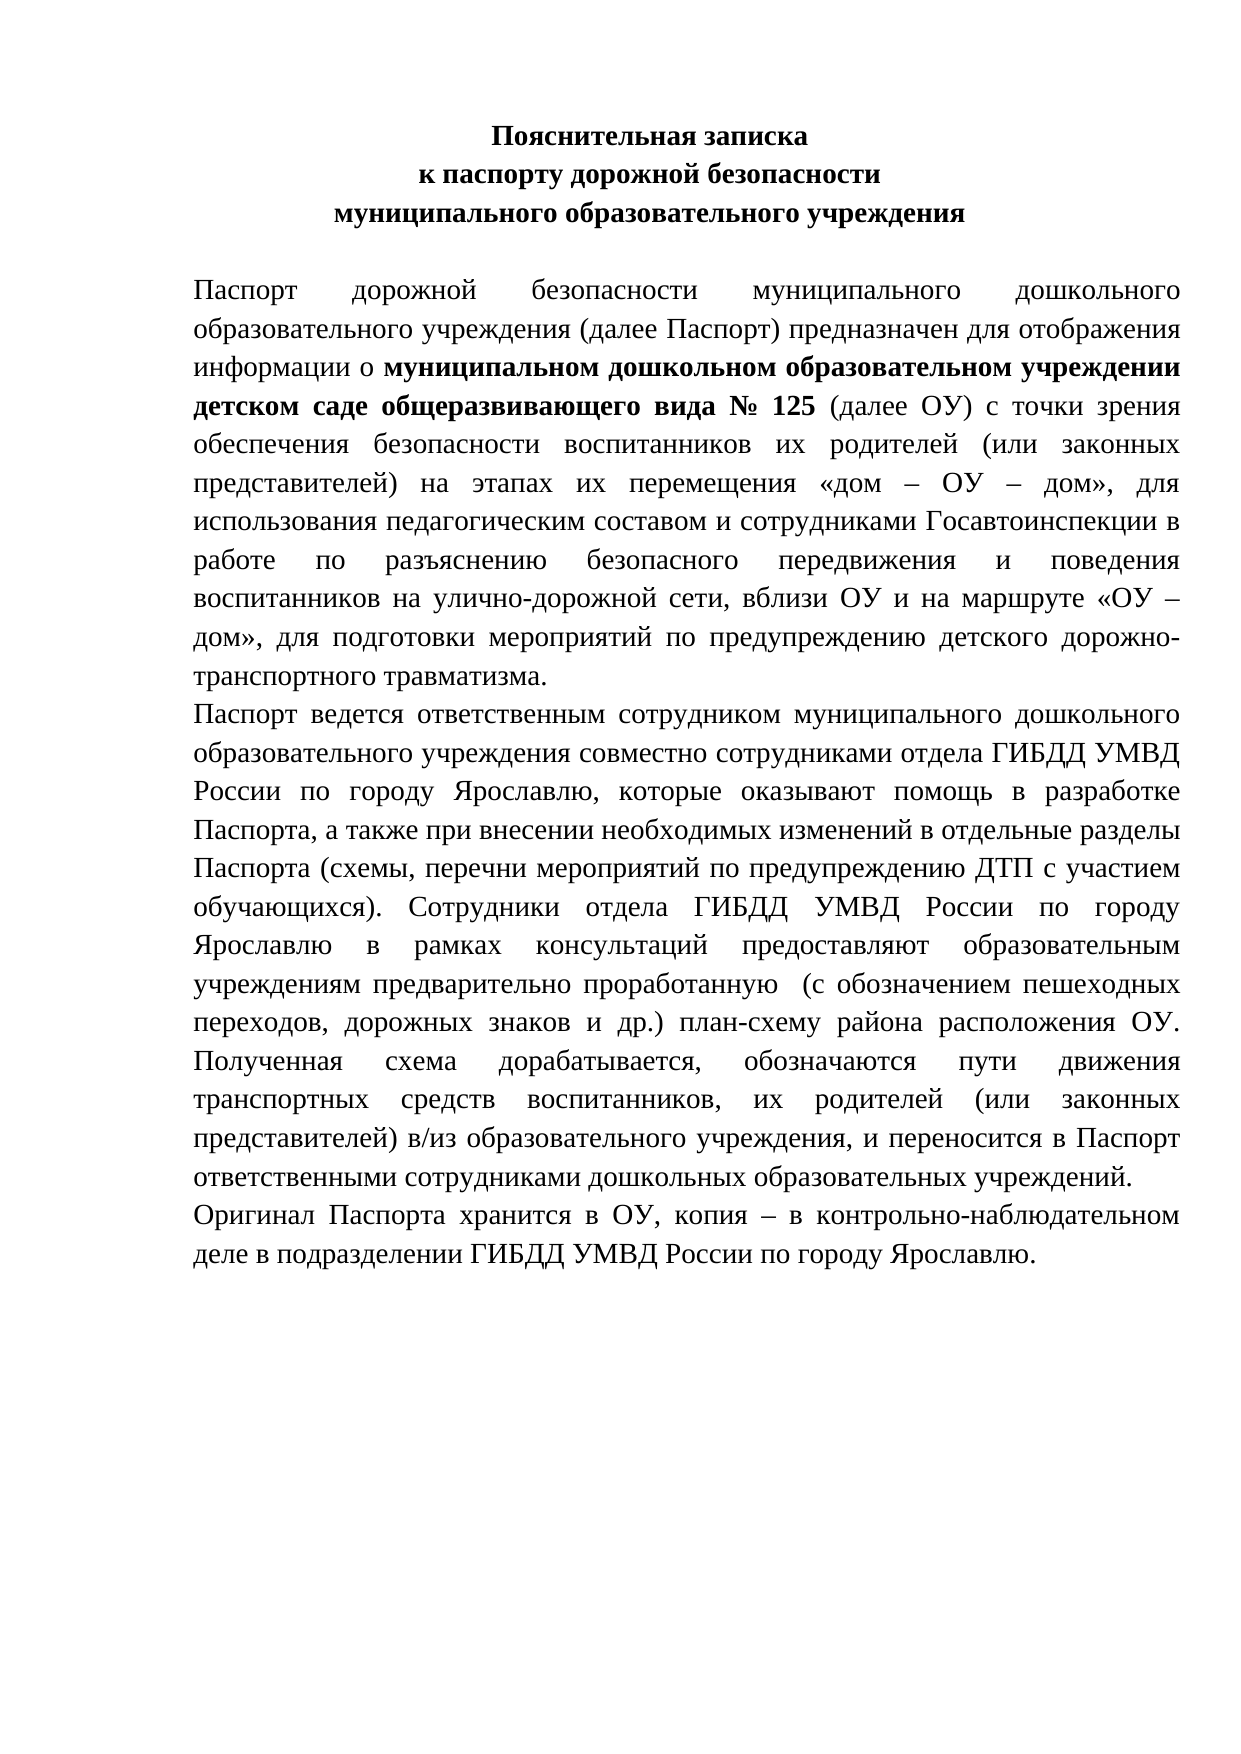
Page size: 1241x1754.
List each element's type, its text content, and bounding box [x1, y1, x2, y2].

text к паспорту дорожной безопасности [118, 157, 1181, 190]
list Паспорт дорожной безопасности муниципального дошкольного образовательного учреждения (далее Паспорт) предназначен для отображения информации о муниципальном дошкольном образовательном учреждении детском саде общеразвивающего вида № 125 (далее ОУ) с точки зрения обеспечения безопасности воспитанников их родителей (или законных представителей) на этапах их перемещения «дом – ОУ – дом», для использования педагогическим составом и сотрудниками Госавтоинспекции в работе по разъяснению безопасного передвижения и поведения воспитанников на улично-дорожной сети, вблизи ОУ и на маршруте «ОУ – дом», для подготовки мероприятий по предупреждению детского дорожно-транспортного травматизма. [193, 272, 1181, 691]
list Паспорт ведется ответственным сотрудником муниципального дошкольного образовательного учреждения совместно сотрудниками отдела ГИБДД УМВД России по городу Ярославлю, которые оказывают помощь в разработке Паспорта, а также при внесении необходимых изменений в отдельные разделы Паспорта (схемы, перечни мероприятий по предупреждению ДТП с участием обучающихся). Сотрудники отдела ГИБДД УМВД России по городу Ярославлю в рамках консультаций предоставляют образовательным учреждениям предварительно проработанную (с обозначением пешеходных переходов, дорожных знаков и др.) план-схему района расположения ОУ. Полученная схема дорабатывается, обозначаются пути движения транспортных средств воспитанников, их родителей (или законных представителей) в/из образовательного учреждения, и переносится в Паспорт ответственными сотрудниками дошкольных образовательных учреждений. [193, 696, 1181, 1192]
text муниципального образовательного учреждения [118, 195, 1181, 229]
text Пояснительная записка [118, 118, 1181, 152]
list Оригинал Паспорта хранится в ОУ, копия – в контрольно-наблюдательном деле в подразделении ГИБДД УМВД России по городу Ярославлю. [193, 1197, 1181, 1269]
